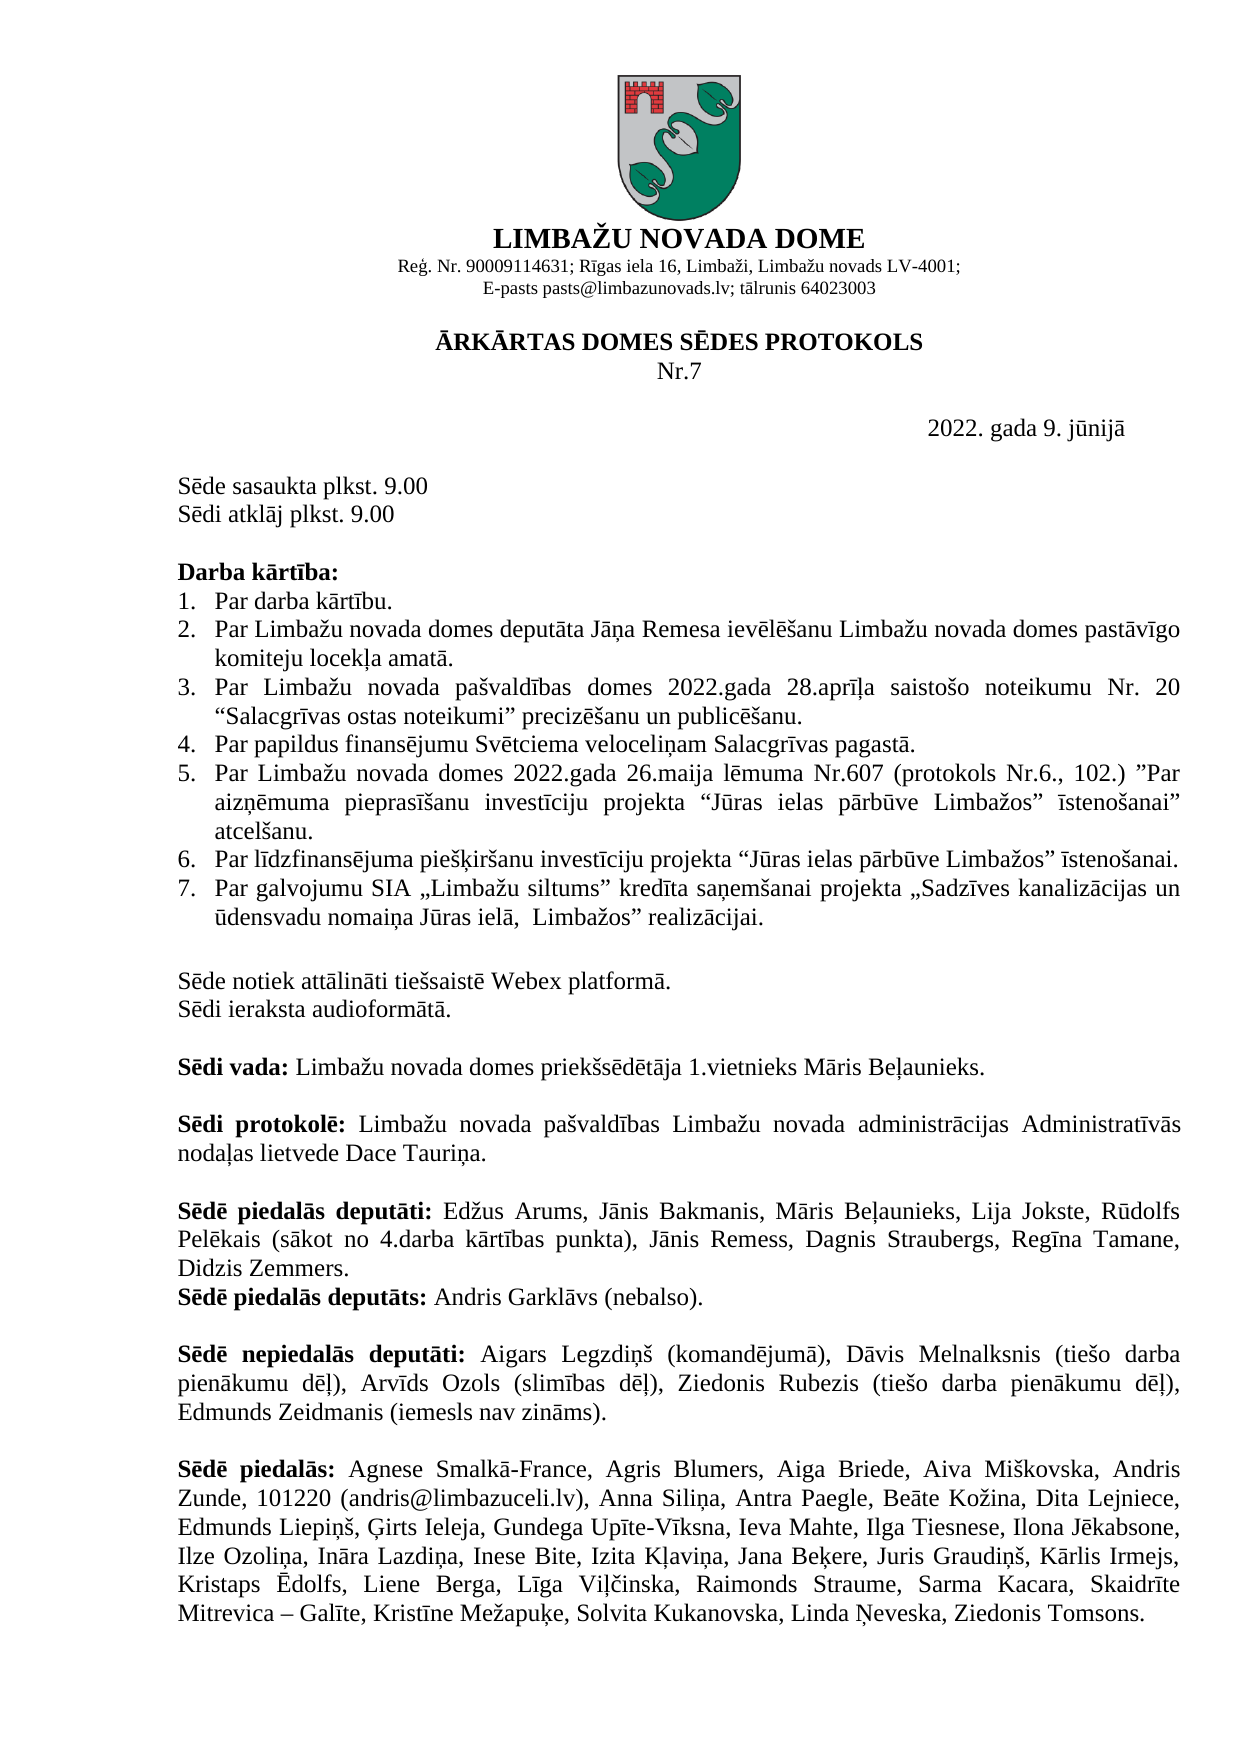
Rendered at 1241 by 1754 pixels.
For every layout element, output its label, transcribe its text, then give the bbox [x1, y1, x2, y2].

text 2022. gada 9. jūnijā [177, 413, 1181, 442]
text Sēdē piedalās: Agnese Smalkā-France, Agris Blumers, Aiga Briede, Aiva Miškovska, Andris Zunde, 101220 (andris@limbazuceli.lv), Anna Siliņa, Antra Paegle, Beāte Kožina, Dita Lejniece, Edmunds Liepiņš, Ģirts Ieleja, Gundega Upīte-Vīksna, Ieva Mahte, Ilga Tiesnese, Ilona Jēkabsone, Ilze Ozoliņa, Ināra Lazdiņa, Inese Bite, Izita Kļaviņa, Jana Beķere, Juris Graudiņš, Kārlis Irmejs, Kristaps Ēdolfs, Liene Berga, Līga Viļčinska, Raimonds Straume, Sarma Kacara, Skaidrīte Mitrevica – Galīte, Kristīne Mežapuķe, Solvita Kukanovska, Linda Ņeveska, Ziedonis Tomsons. [177, 1454, 1181, 1627]
text Sēdē nepiedalās deputāti: Aigars Legzdiņš (komandējumā), Dāvis Melnalksnis (tiešo darba pienākumu dēļ), Arvīds Ozols (slimības dēļ), Ziedonis Rubezis (tiešo darba pienākumu dēļ), Edmunds Zeidmanis (iemesls nav zināms). [177, 1339, 1181, 1426]
text Sēdi atklāj plkst. 9.00 [177, 499, 1181, 528]
text Darba kārtība: [177, 557, 1181, 586]
text Sēdi vada: Limbažu novada domes priekšsēdētāja 1.vietnieks Māris Beļaunieks. [177, 1052, 1181, 1081]
list Par Limbažu novada domes 2022.gada 26.maija lēmuma Nr.607 (protokols Nr.6., 102.) ”Par aizņēmuma pieprasīšanu investīciju projekta “Jūras ielas pārbūve Limbažos” īstenošanai” atcelšanu. [177, 758, 1181, 844]
text Sēdē piedalās deputāti: Edžus Arums, Jānis Bakmanis, Māris Beļaunieks, Lija Jokste, Rūdolfs Pelēkais (sākot no 4.darba kārtības punkta), Jānis Remess, Dagnis Straubergs, Regīna Tamane, Didzis Zemmers. [177, 1196, 1181, 1282]
text Sēde sasaukta plkst. 9.00 [177, 471, 1181, 499]
text Nr.7 [177, 356, 1181, 384]
text Sēdi protokolē: Limbažu novada pašvaldības Limbažu novada administrācijas Administratīvās nodaļas lietvede Dace Tauriņa. [177, 1109, 1181, 1167]
text Sēdē piedalās deputāts: Andris Garklāvs (nebalso). [177, 1282, 1181, 1311]
list Par līdzfinansējuma piešķiršanu investīciju projekta “Jūras ielas pārbūve Limbažos” īstenošanai. [177, 844, 1181, 873]
text ĀRKĀRTAS DOMES SĒDES PROTOKOLS [177, 327, 1181, 356]
list Par darba kārtību. [177, 586, 1181, 614]
list Par papildus finansējumu Svētciema veloceliņam Salacgrīvas pagastā. [177, 729, 1181, 758]
list Par galvojumu SIA „Limbažu siltums” kredīta saņemšanai projekta „Sadzīves kanalizācijas un ūdensvadu nomaiņa Jūras ielā, Limbažos” realizācijai. [177, 873, 1181, 931]
text Sēde notiek attālināti tiešsaistē Webex platformā. [177, 966, 1181, 994]
list Par Limbažu novada domes deputāta Jāņa Remesa ievēlēšanu Limbažu novada domes pastāvīgo komiteju locekļa amatā. [177, 614, 1181, 672]
list Par Limbažu novada pašvaldības domes 2022.gada 28.aprīļa saistošo noteikumu Nr. 20 “Salacgrīvas ostas noteikumi” precizēšanu un publicēšanu. [177, 672, 1181, 729]
picture [616, 73, 743, 222]
text Sēdi ieraksta audioformātā. [177, 994, 1181, 1023]
